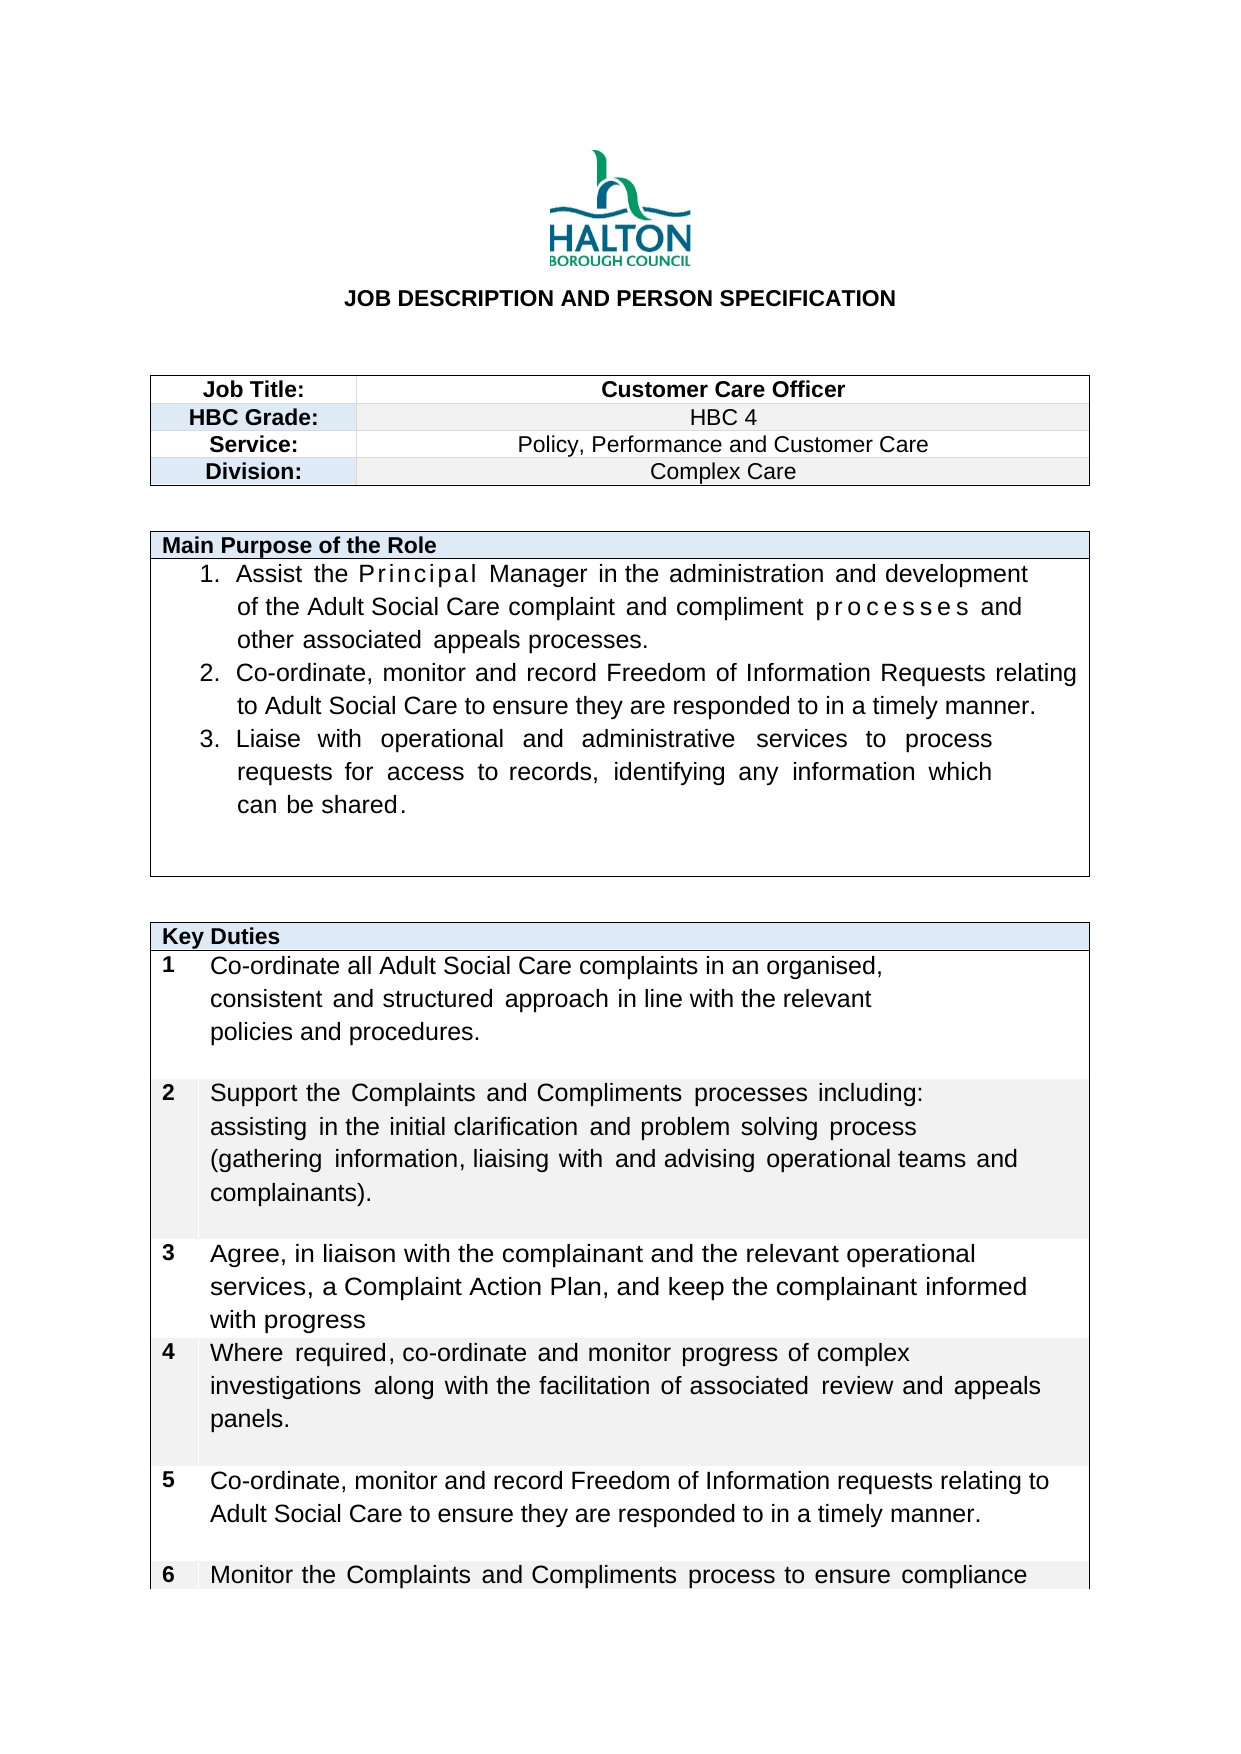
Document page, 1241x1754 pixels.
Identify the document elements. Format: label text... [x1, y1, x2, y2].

table_cell HBC 4 [357, 404, 1089, 430]
table_cell Policy, Performance and Customer Care [357, 431, 1089, 457]
table_cell 6 [151, 1561, 198, 1589]
table_header Customer Care Officer [357, 376, 1089, 402]
table_cell 1 [151, 951, 198, 1078]
table_cell 4 [151, 1338, 198, 1466]
table_cell Complex Care [357, 458, 1089, 484]
table_cell Assist the Principal Manager in the administration and development of the Adult Social Care complaint and compliment processes and other associated appeals processes. Co-ordinate, monitor and record Freedom of Information Requests relating to Adult Social Care to ensure they are responded to in a timely manner. Liaise with operational and administrative services to process requests for access to records, identifying any information which can be shared. [151, 559, 1089, 876]
table_cell 2 [151, 1079, 198, 1239]
table_cell Division: [151, 458, 356, 484]
table_cell Where required, co-ordinate and monitor progress of complex investigations along with the facilitation of associated review and appeals panels. [199, 1338, 1089, 1466]
table_cell Co-ordinate, monitor and record Freedom of Information requests relating to Adult Social Care to ensure they are responded to in a timely manner. [199, 1466, 1089, 1561]
table_cell Agree, in liaison with the complainant and the relevant operational services, a Complaint Action Plan, and keep the complainant informed with progress [199, 1239, 1089, 1338]
table_header Main Purpose of the Role [151, 532, 1089, 558]
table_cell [199, 1561, 1089, 1589]
table_header Key Duties [151, 923, 1089, 949]
text JOB DESCRIPTION AND PERSON SPECIFICATION [150, 285, 1090, 311]
table_header Job Title: [151, 376, 356, 402]
table_cell 5 [151, 1466, 198, 1561]
table_cell 3 [151, 1239, 198, 1338]
picture [550, 150, 691, 266]
table_cell Co-ordinate all Adult Social Care complaints in an organised, consistent and structured approach in line with the relevant policies and procedures. [199, 951, 1089, 1078]
table_cell Service: [151, 431, 356, 457]
table_cell HBC Grade: [151, 404, 356, 430]
table_cell Support the Complaints and Compliments processes including: assisting in the initial clarification and problem solving process (gathering information, liaising with and advising operational teams and complainants). [199, 1079, 1089, 1239]
